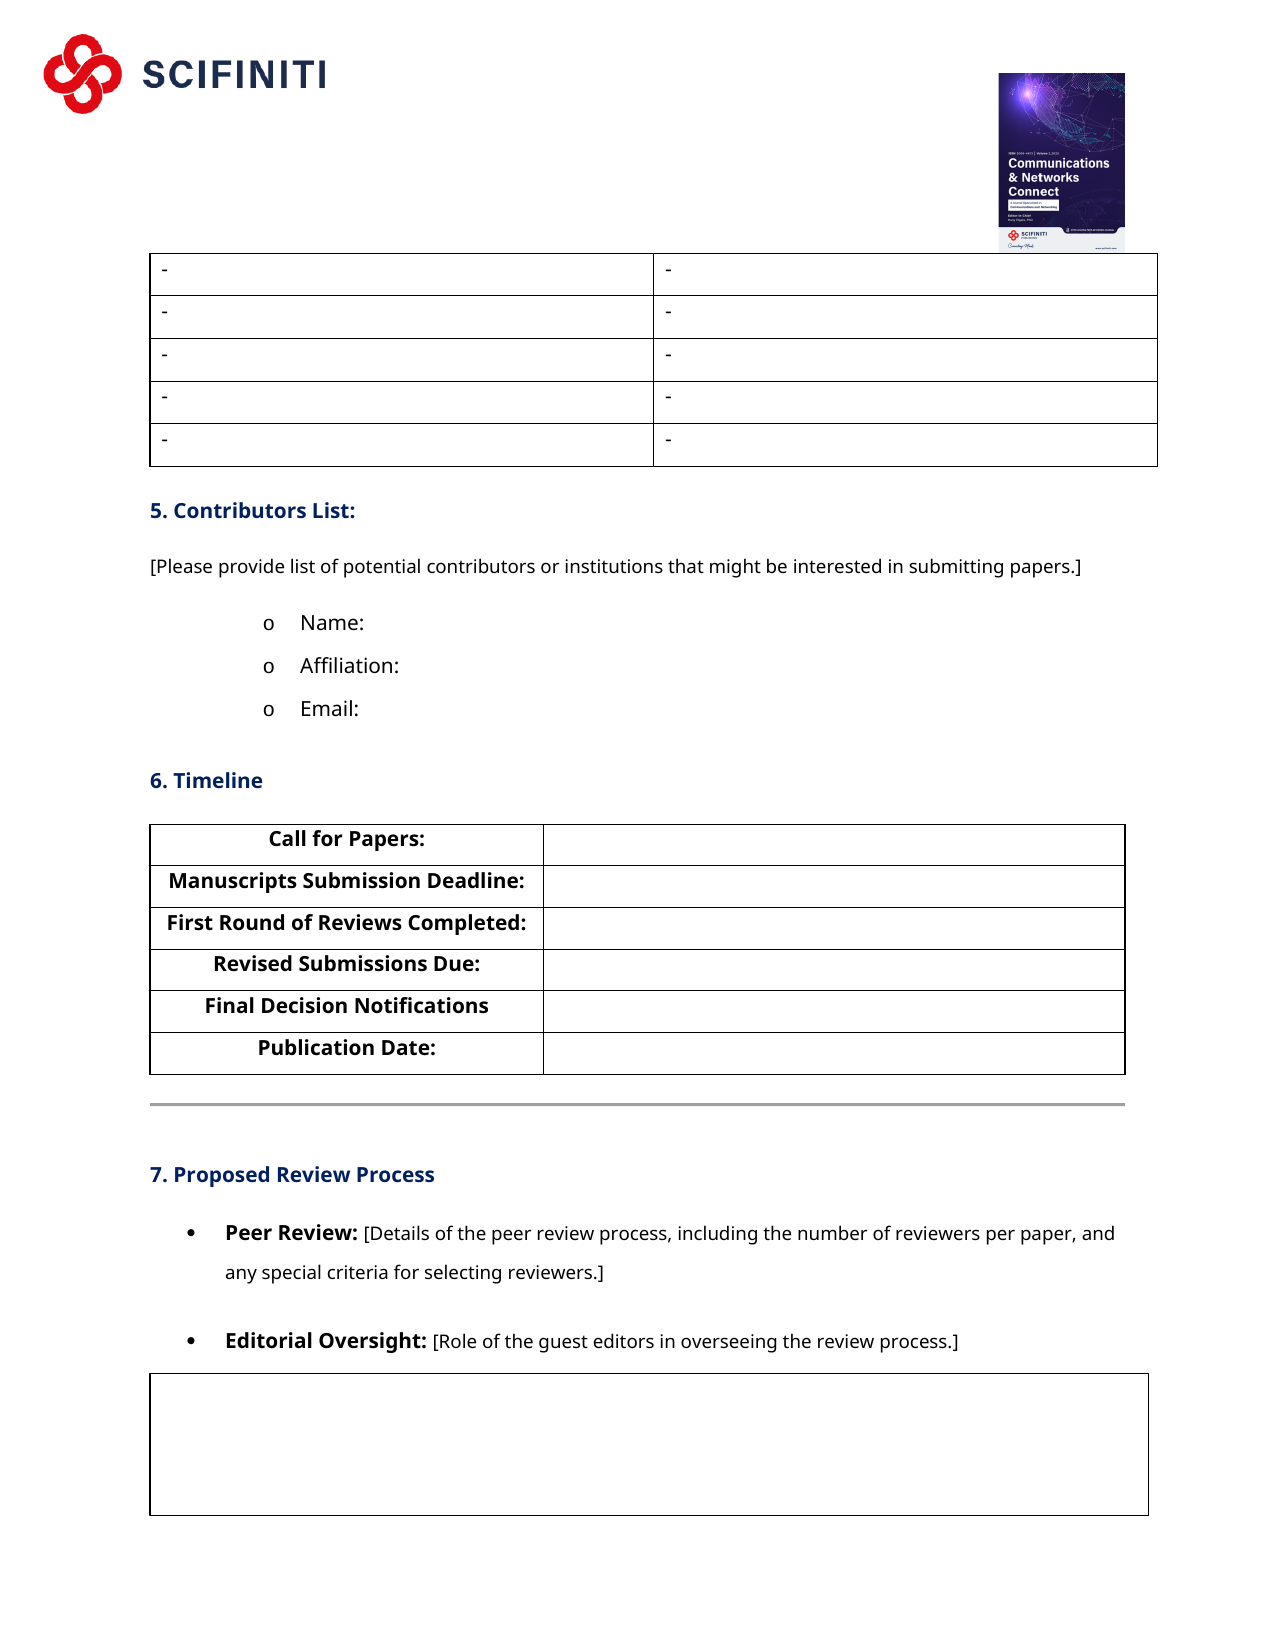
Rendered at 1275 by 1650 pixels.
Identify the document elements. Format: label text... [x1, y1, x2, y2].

table_cell - [654, 382, 1157, 423]
table_header - [151, 254, 653, 295]
table_cell Final Decision Notifications [151, 991, 543, 1032]
table_cell - [654, 424, 1157, 466]
table_cell Publication Date: [151, 1033, 543, 1073]
table_cell - [151, 296, 653, 338]
table_cell [544, 991, 1124, 1032]
table_cell - [151, 382, 653, 423]
table_cell - [151, 424, 653, 466]
table_cell Revised Submissions Due: [151, 950, 543, 990]
table_cell [544, 950, 1124, 990]
text 7. Proposed Review Process [150, 1160, 1125, 1189]
text [Please provide list of potential contributors or institutions that might be interested in submitting papers.] [150, 554, 1125, 579]
picture [36, 30, 338, 116]
list Peer Review: [Details of the peer review process, including the number of reviewers per paper, and any special criteria for selecting reviewers.] [187, 1218, 1125, 1284]
table_cell - [654, 296, 1157, 338]
table_cell [544, 908, 1124, 948]
table_cell Manuscripts Submission Deadline: [151, 866, 543, 907]
table_header - [654, 254, 1157, 295]
table_cell First Round of Reviews Completed: [151, 908, 543, 948]
table_header [544, 825, 1124, 865]
table_cell - [654, 339, 1157, 381]
list Email: [262, 694, 1125, 722]
list Editorial Oversight: [Role of the guest editors in overseeing the review process.] [187, 1326, 1125, 1355]
text 6. Timeline [150, 766, 1125, 794]
list Name: [262, 608, 1125, 637]
picture [998, 73, 1125, 253]
table_header Call for Papers: [151, 825, 543, 865]
text 5. Contributors List: [150, 496, 1125, 524]
table_cell - [151, 339, 653, 381]
table_cell [544, 866, 1124, 907]
table_cell [544, 1033, 1124, 1073]
list Affiliation: [262, 651, 1125, 680]
